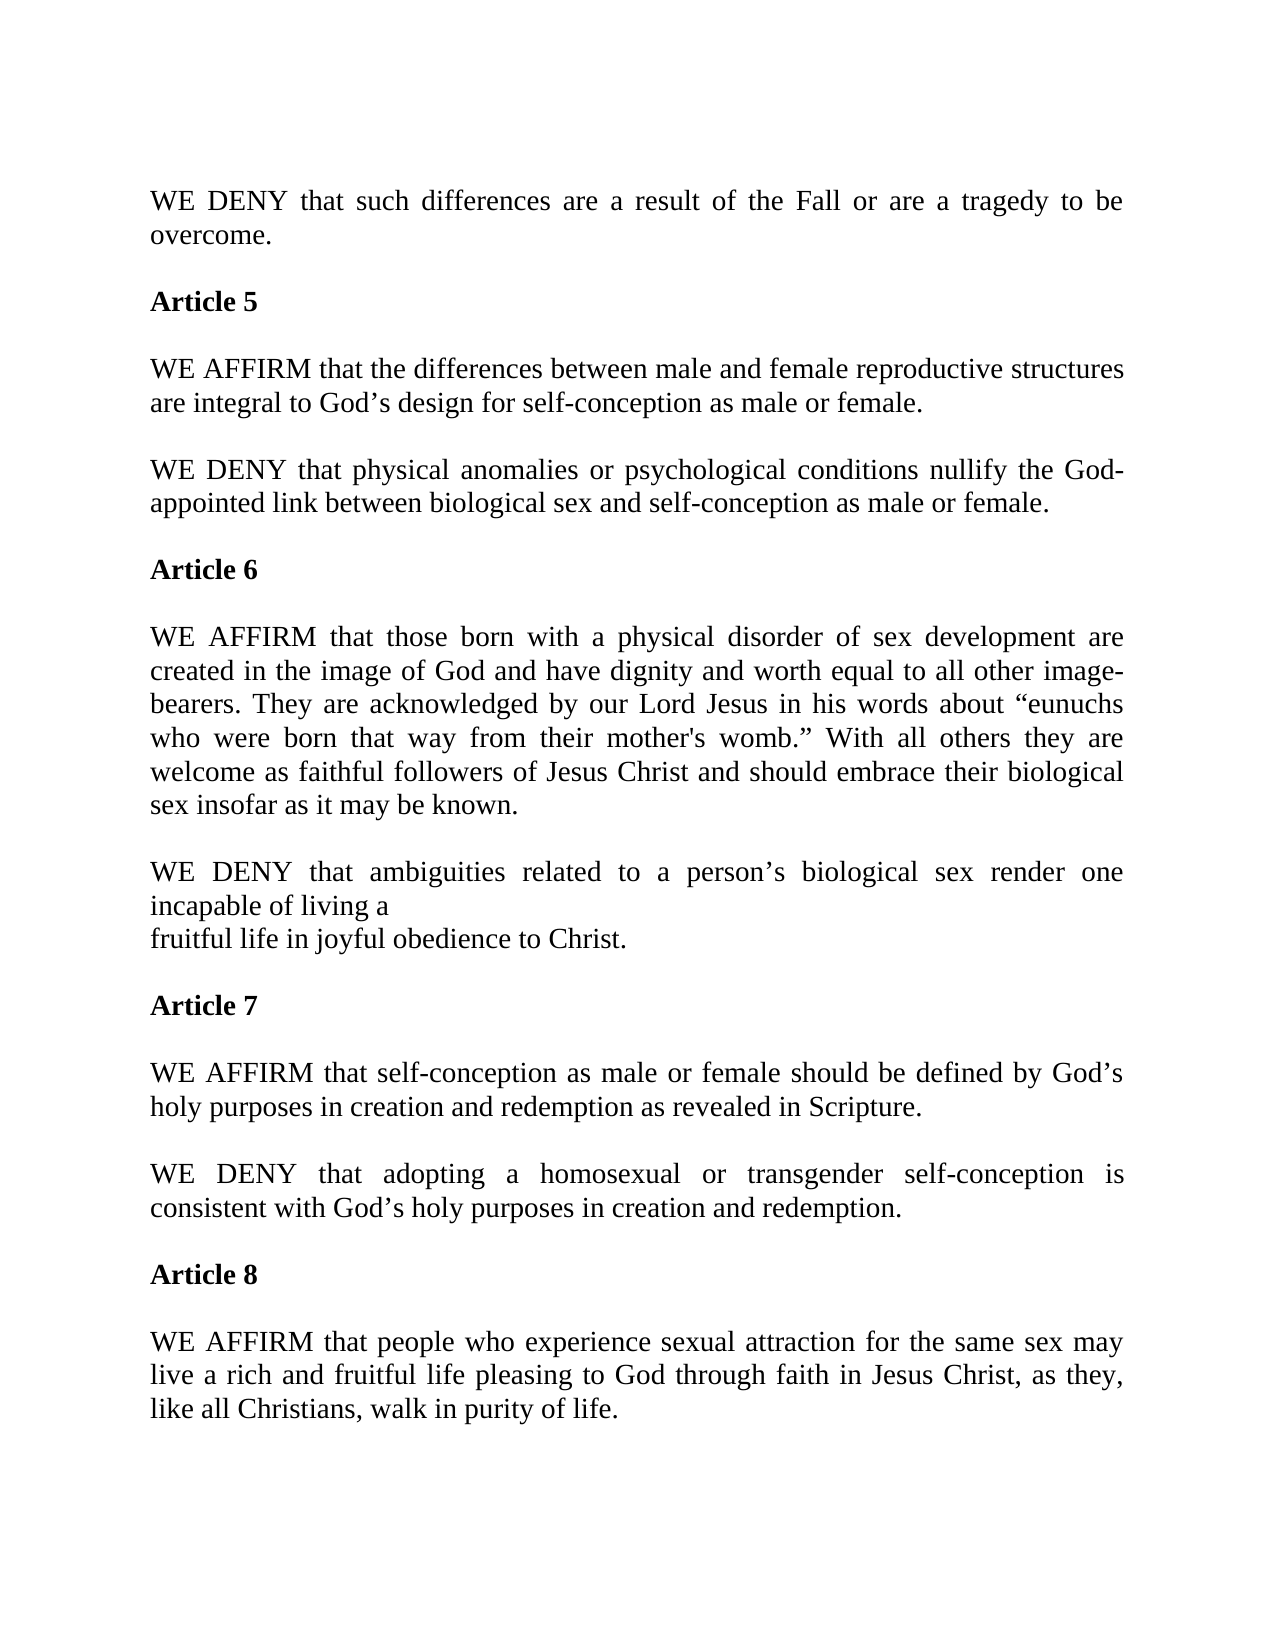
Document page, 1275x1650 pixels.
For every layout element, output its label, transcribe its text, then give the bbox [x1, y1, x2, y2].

text WE AFFIRM that self-conception as male or female should be defined by God’s holy purposes in creation and redemption as revealed in Scripture. [150, 1056, 1125, 1123]
text WE DENY that such differences are a result of the Fall or are a tragedy to be overcome. [150, 183, 1125, 251]
text fruitful life in joyful obedience to Christ. [150, 921, 1125, 955]
text Article 8 [150, 1257, 1125, 1290]
text WE DENY that ambiguities related to a person’s biological sex render one incapable of living a [150, 854, 1125, 921]
text WE DENY that physical anomalies or psychological conditions nullify the God-appointed link between biological sex and self-conception as male or female. [150, 452, 1125, 519]
text WE DENY that adopting a homosexual or transgender self-conception is consistent with God’s holy purposes in creation and redemption. [150, 1156, 1125, 1223]
text Article 7 [150, 988, 1125, 1022]
text WE AFFIRM that the differences between male and female reproductive structures are integral to God’s design for self-conception as male or female. [150, 351, 1125, 418]
text WE AFFIRM that those born with a physical disorder of sex development are created in the image of God and have dignity and worth equal to all other image-bearers. They are acknowledged by our Lord Jesus in his words about “eunuchs who were born that way from their mother's womb.” With all others they are welcome as faithful followers of Jesus Christ and should embrace their biological sex insofar as it may be known. [150, 619, 1125, 821]
text Article 5 [150, 284, 1125, 318]
text Article 6 [150, 552, 1125, 586]
text WE AFFIRM that people who experience sexual attraction for the same sex may live a rich and fruitful life pleasing to God through faith in Jesus Christ, as they, like all Christians, walk in purity of life. [150, 1324, 1125, 1424]
